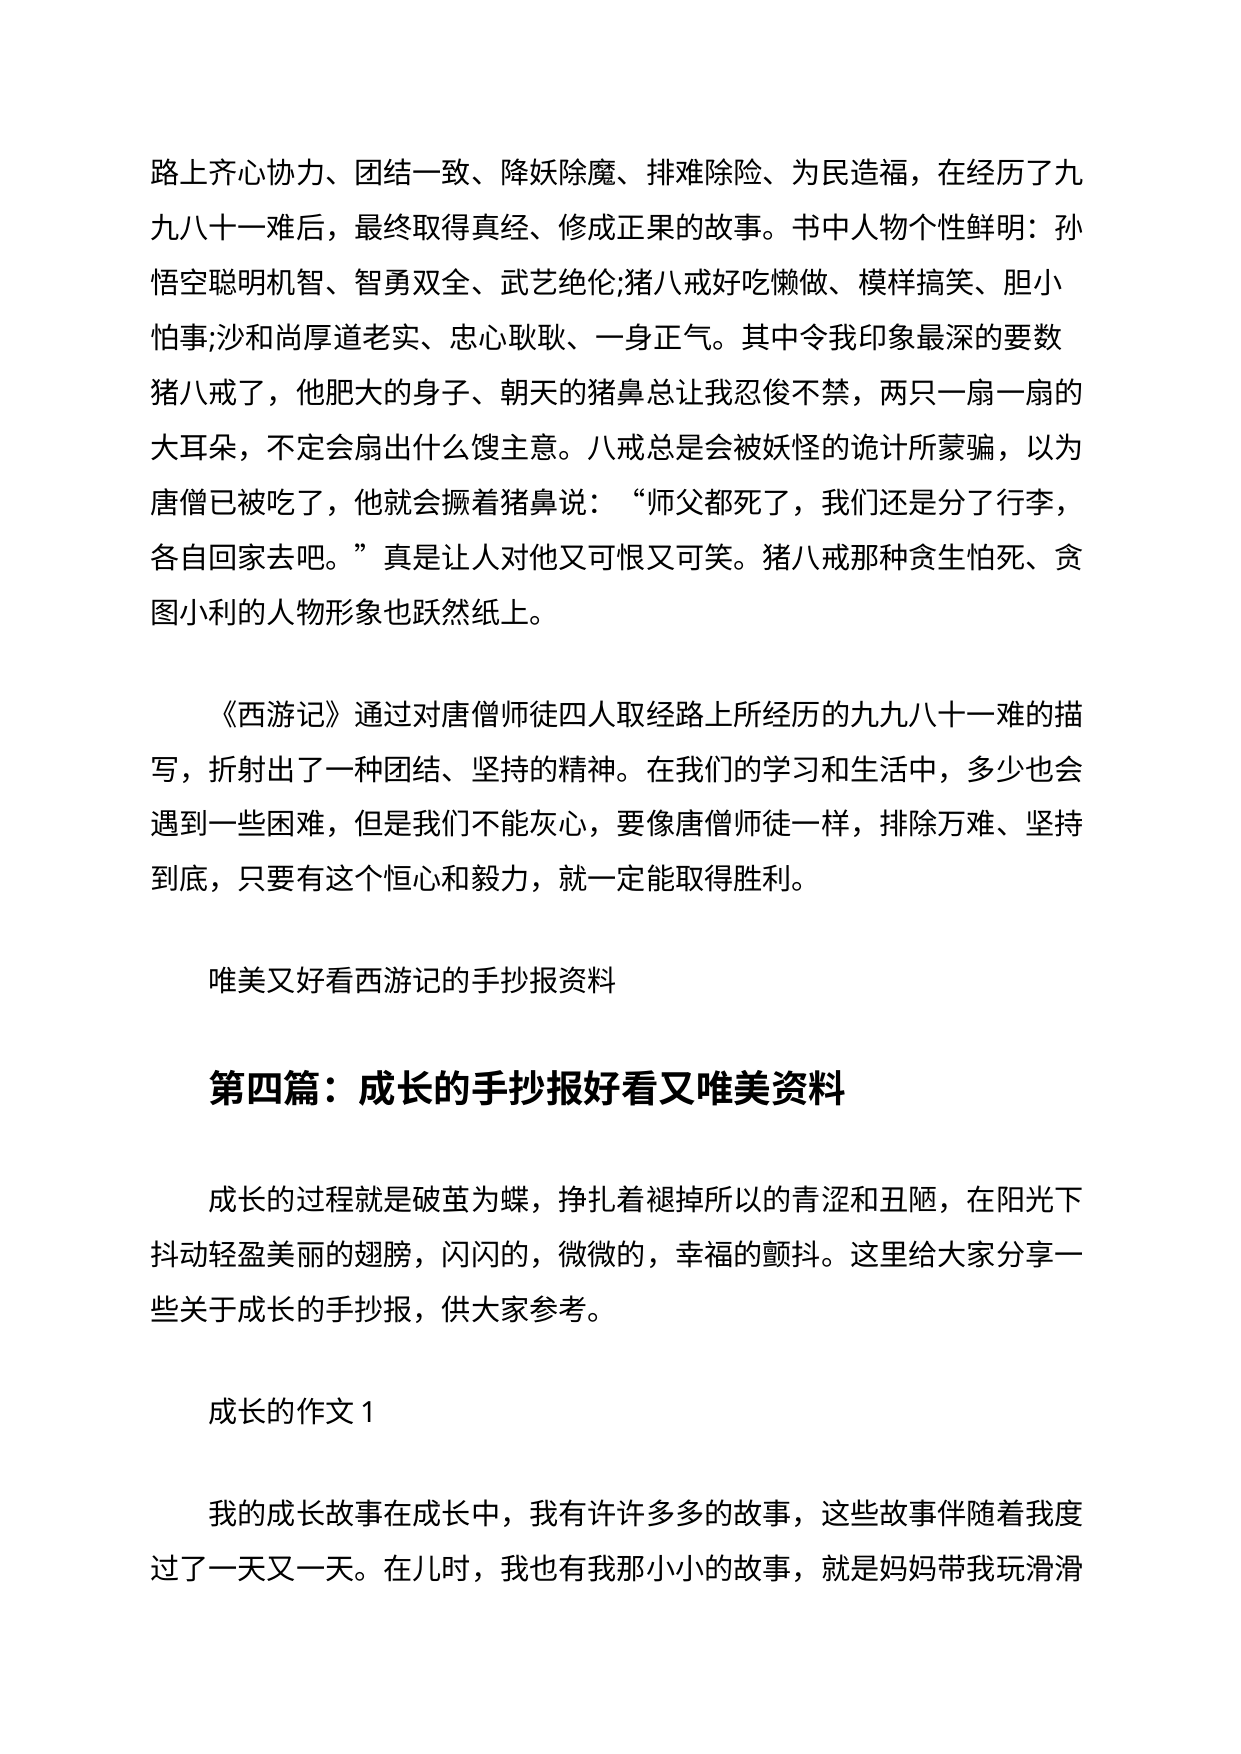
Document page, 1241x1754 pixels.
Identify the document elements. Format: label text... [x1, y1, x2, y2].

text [150, 1490, 1090, 1587]
text 唯美又好看西游记的手抄报资料 [150, 958, 1090, 1000]
text 成长的作文1 [150, 1388, 1090, 1431]
text 《西游记》通过对唐僧师徒四人取经路上所经历的九九八十一难的描写，折射出了一种团结、坚持的精神。在我们的学习和生活中，多少也会遇到一些困难，但是我们不能灰心，要像唐僧师徒一样，排除万难、坚持到底，只要有这个恒心和毅力，就一定能取得胜利。 [150, 691, 1090, 898]
text 第四篇：成长的手抄报好看又唯美资料 [150, 1059, 1090, 1114]
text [150, 150, 1090, 632]
text 成长的过程就是破茧为蝶，挣扎着褪掉所以的青涩和丑陋，在阳光下抖动轻盈美丽的翅膀，闪闪的，微微的，幸福的颤抖。这里给大家分享一些关于成长的手抄报，供大家参考。 [150, 1177, 1090, 1329]
